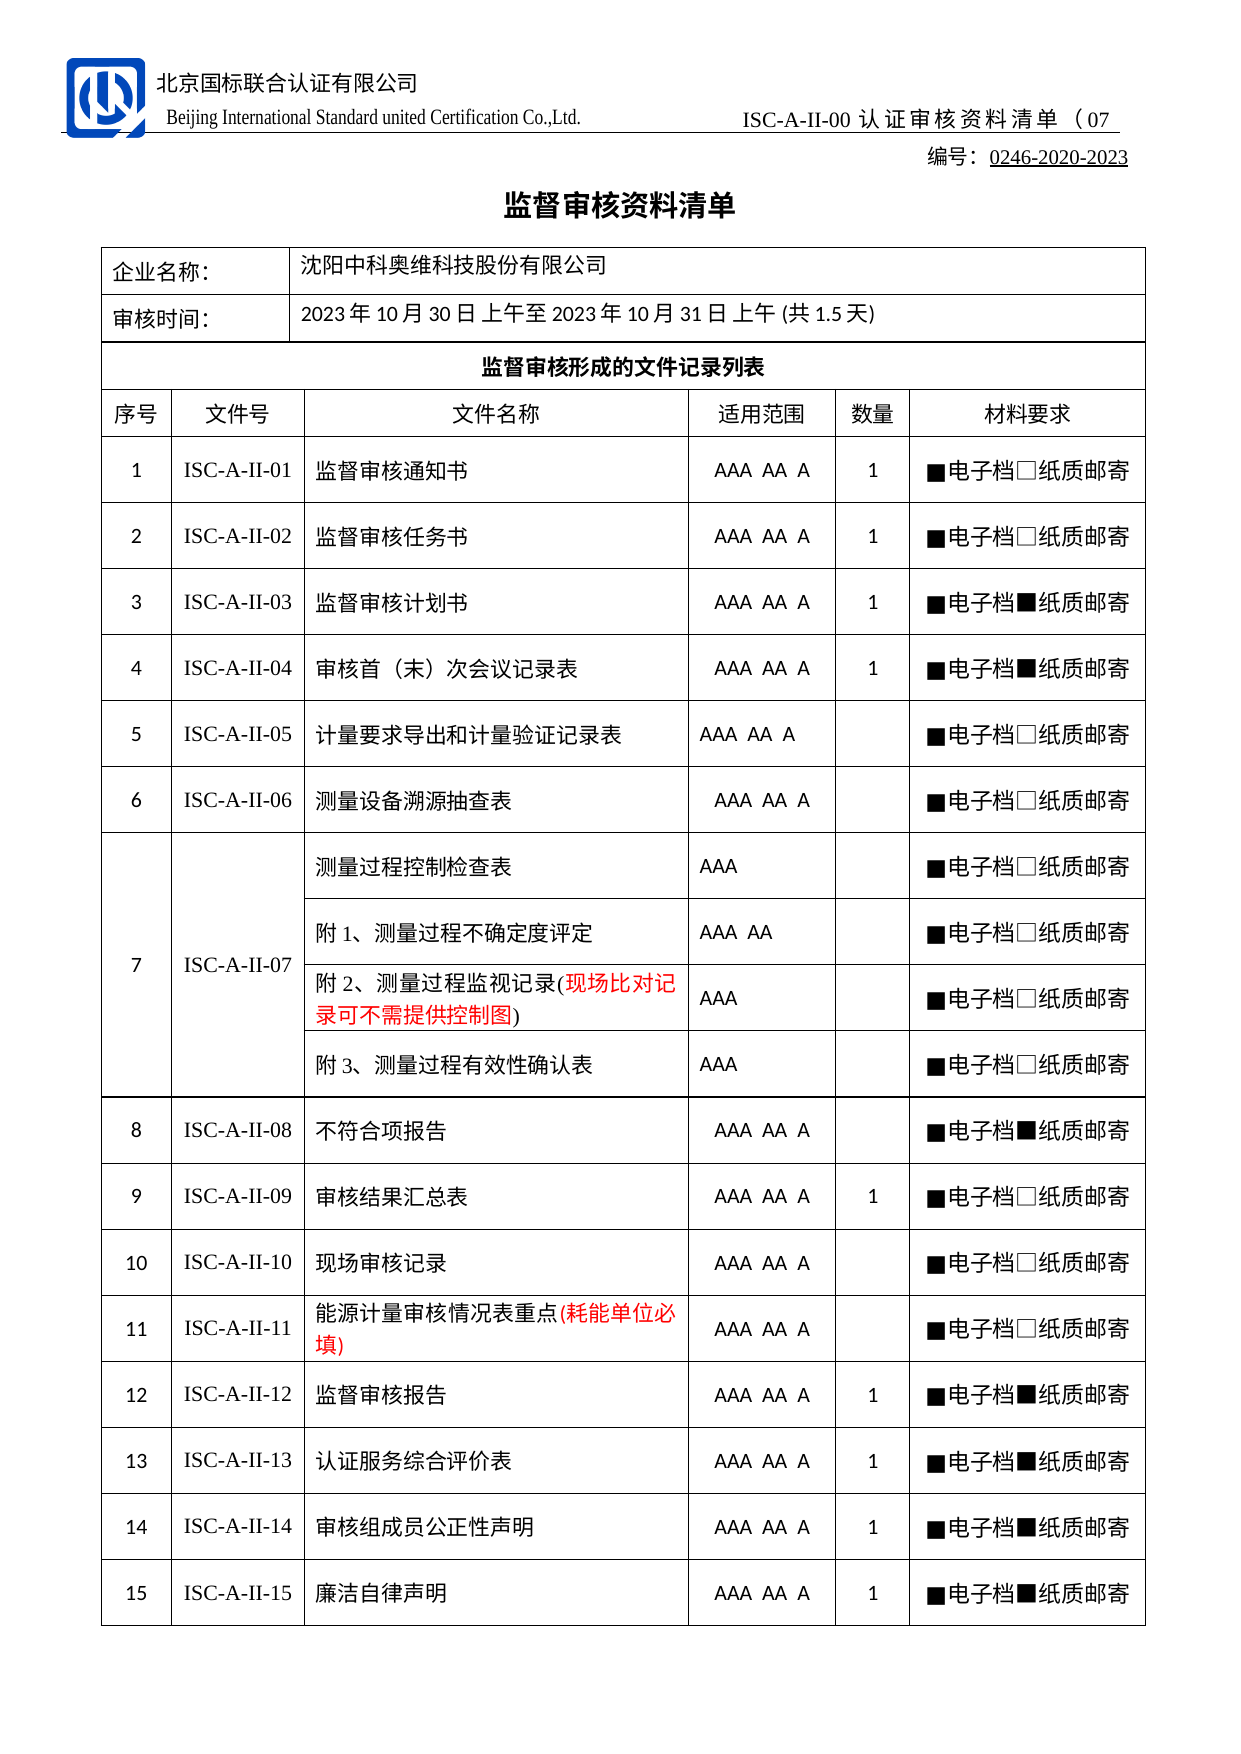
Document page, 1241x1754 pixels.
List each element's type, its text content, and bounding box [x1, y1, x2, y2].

table_cell ■电子档■纸质邮寄 [910, 1494, 1145, 1559]
table_cell ISC-A-II-14 [172, 1494, 304, 1559]
table_cell ISC-A-II-09 [172, 1164, 304, 1228]
table_cell 9 [102, 1164, 171, 1228]
table_cell AAA AA A [689, 1230, 835, 1294]
table_cell 8 [102, 1098, 171, 1162]
table_cell ISC-A-II-01 [172, 437, 304, 502]
table_cell [836, 767, 909, 832]
table_cell AAA AA A [689, 635, 835, 700]
table_cell ISC-A-II-03 [172, 569, 304, 634]
table_cell ISC-A-II-12 [172, 1362, 304, 1427]
table_cell 12 [102, 1362, 171, 1427]
table_cell 文件号 [172, 390, 304, 436]
table_cell 数量 [836, 390, 909, 436]
table_cell [836, 1296, 909, 1361]
table_cell ■电子档■纸质邮寄 [910, 1098, 1145, 1162]
table_cell 6 [102, 767, 171, 832]
table_cell ■电子档□纸质邮寄 [910, 437, 1145, 502]
table_cell AAA [689, 1031, 835, 1096]
table_cell 现场审核记录 [305, 1230, 688, 1294]
table_cell ■电子档■纸质邮寄 [910, 569, 1145, 634]
table_cell [836, 1230, 909, 1294]
table_cell 5 [102, 701, 171, 766]
table_cell [836, 965, 909, 1030]
table_cell 2 [102, 503, 171, 568]
table_cell ■电子档□纸质邮寄 [910, 503, 1145, 568]
table_cell ■电子档■纸质邮寄 [910, 1428, 1145, 1493]
table_cell AAA AA A [689, 437, 835, 502]
table_cell 11 [102, 1296, 171, 1361]
table_cell 附2、测量过程监视记录(现场比对记录可不需提供控制图) [305, 965, 688, 1030]
table_cell ■电子档□纸质邮寄 [910, 1230, 1145, 1294]
table_cell AAA AA A [689, 1560, 835, 1625]
table_cell AAA [689, 965, 835, 1030]
table_cell 测量设备溯源抽查表 [305, 767, 688, 832]
table_cell ISC-A-II-08 [172, 1098, 304, 1162]
table_cell 7 [102, 833, 171, 1096]
table_cell 1 [836, 1164, 909, 1228]
table_cell AAA AA A [689, 1494, 835, 1559]
table_cell AAA AA A [689, 1098, 835, 1162]
table_cell ■电子档□纸质邮寄 [910, 701, 1145, 766]
table_cell AAA AA A [689, 701, 835, 766]
table_cell 不符合项报告 [305, 1098, 688, 1162]
table_cell 适用范围 [689, 390, 835, 436]
table_cell ■电子档□纸质邮寄 [910, 1164, 1145, 1228]
table_cell ISC-A-II-06 [172, 767, 304, 832]
table_cell 审核首（末）次会议记录表 [305, 635, 688, 700]
table_cell 4 [102, 635, 171, 700]
table_cell ■电子档□纸质邮寄 [910, 1296, 1145, 1361]
table_cell 15 [102, 1560, 171, 1625]
table_cell 审核时间： [102, 295, 289, 341]
table_cell ■电子档□纸质邮寄 [910, 1031, 1145, 1096]
table_cell 监督审核计划书 [305, 569, 688, 634]
table_cell 13 [102, 1428, 171, 1493]
table_cell 监督审核形成的文件记录列表 [102, 343, 1145, 389]
table_cell 材料要求 [910, 390, 1145, 436]
table_cell 1 [836, 1428, 909, 1493]
table_cell ■电子档□纸质邮寄 [910, 899, 1145, 964]
table_cell [836, 701, 909, 766]
table_cell AAA AA A [689, 569, 835, 634]
table_cell ■电子档□纸质邮寄 [910, 965, 1145, 1030]
text 监督审核资料清单 [112, 171, 1128, 236]
table_cell AAA AA A [689, 1428, 835, 1493]
table_cell 1 [836, 1362, 909, 1427]
picture [66, 58, 145, 138]
table_cell ISC-A-II-11 [172, 1296, 304, 1361]
table_cell AAA AA A [689, 1362, 835, 1427]
table_cell 能源计量审核情况表重点(耗能单位必填) [305, 1296, 688, 1361]
table_cell ISC-A-II-04 [172, 635, 304, 700]
table_cell [836, 833, 909, 898]
table_cell 监督审核任务书 [305, 503, 688, 568]
table_cell 序号 [102, 390, 171, 436]
table_cell 计量要求导出和计量验证记录表 [305, 701, 688, 766]
table_cell 1 [102, 437, 171, 502]
table_cell ■电子档■纸质邮寄 [910, 635, 1145, 700]
table_cell 监督审核通知书 [305, 437, 688, 502]
table_cell 1 [836, 569, 909, 634]
table_cell AAA AA A [689, 767, 835, 832]
table_cell 14 [102, 1494, 171, 1559]
table_cell AAA AA A [689, 1164, 835, 1228]
table_header 沈阳中科奥维科技股份有限公司 [290, 248, 1145, 294]
table_cell ISC-A-II-15 [172, 1560, 304, 1625]
table_cell 10 [102, 1230, 171, 1294]
table_cell [836, 1031, 909, 1096]
table_header 企业名称： [102, 248, 289, 294]
table_cell 1 [836, 503, 909, 568]
table_cell 测量过程控制检查表 [305, 833, 688, 898]
table_cell AAA AA A [689, 1296, 835, 1361]
table_cell 1 [836, 1560, 909, 1625]
table_cell [836, 1098, 909, 1162]
table_cell AAA AA A [689, 503, 835, 568]
table_cell AAA AA [689, 899, 835, 964]
table_cell ■电子档■纸质邮寄 [910, 1560, 1145, 1625]
table_cell ISC-A-II-07 [172, 833, 304, 1096]
table_cell 审核组成员公正性声明 [305, 1494, 688, 1559]
table_cell 监督审核报告 [305, 1362, 688, 1427]
table_cell 附1、测量过程不确定度评定 [305, 899, 688, 964]
table_cell 附3、测量过程有效性确认表 [305, 1031, 688, 1096]
table_cell 2023年10月30日 上午至2023年10月31日 上午 (共1.5天) [290, 295, 1145, 341]
table_cell 3 [102, 569, 171, 634]
table_cell ■电子档□纸质邮寄 [910, 767, 1145, 832]
table_cell ISC-A-II-13 [172, 1428, 304, 1493]
table_cell 文件名称 [305, 390, 688, 436]
table_cell ■电子档■纸质邮寄 [910, 1362, 1145, 1427]
table_cell AAA [689, 833, 835, 898]
table_cell 1 [836, 437, 909, 502]
table_cell ISC-A-II-05 [172, 701, 304, 766]
table_cell 1 [836, 635, 909, 700]
table_cell 廉洁自律声明 [305, 1560, 688, 1625]
table_cell ISC-A-II-02 [172, 503, 304, 568]
text 编号：0246-2020-2023 [112, 139, 1128, 171]
table_cell ISC-A-II-10 [172, 1230, 304, 1294]
table_cell 1 [836, 1494, 909, 1559]
table_cell 认证服务综合评价表 [305, 1428, 688, 1493]
table_cell ■电子档□纸质邮寄 [910, 833, 1145, 898]
table_cell [836, 899, 909, 964]
table_cell 审核结果汇总表 [305, 1164, 688, 1228]
